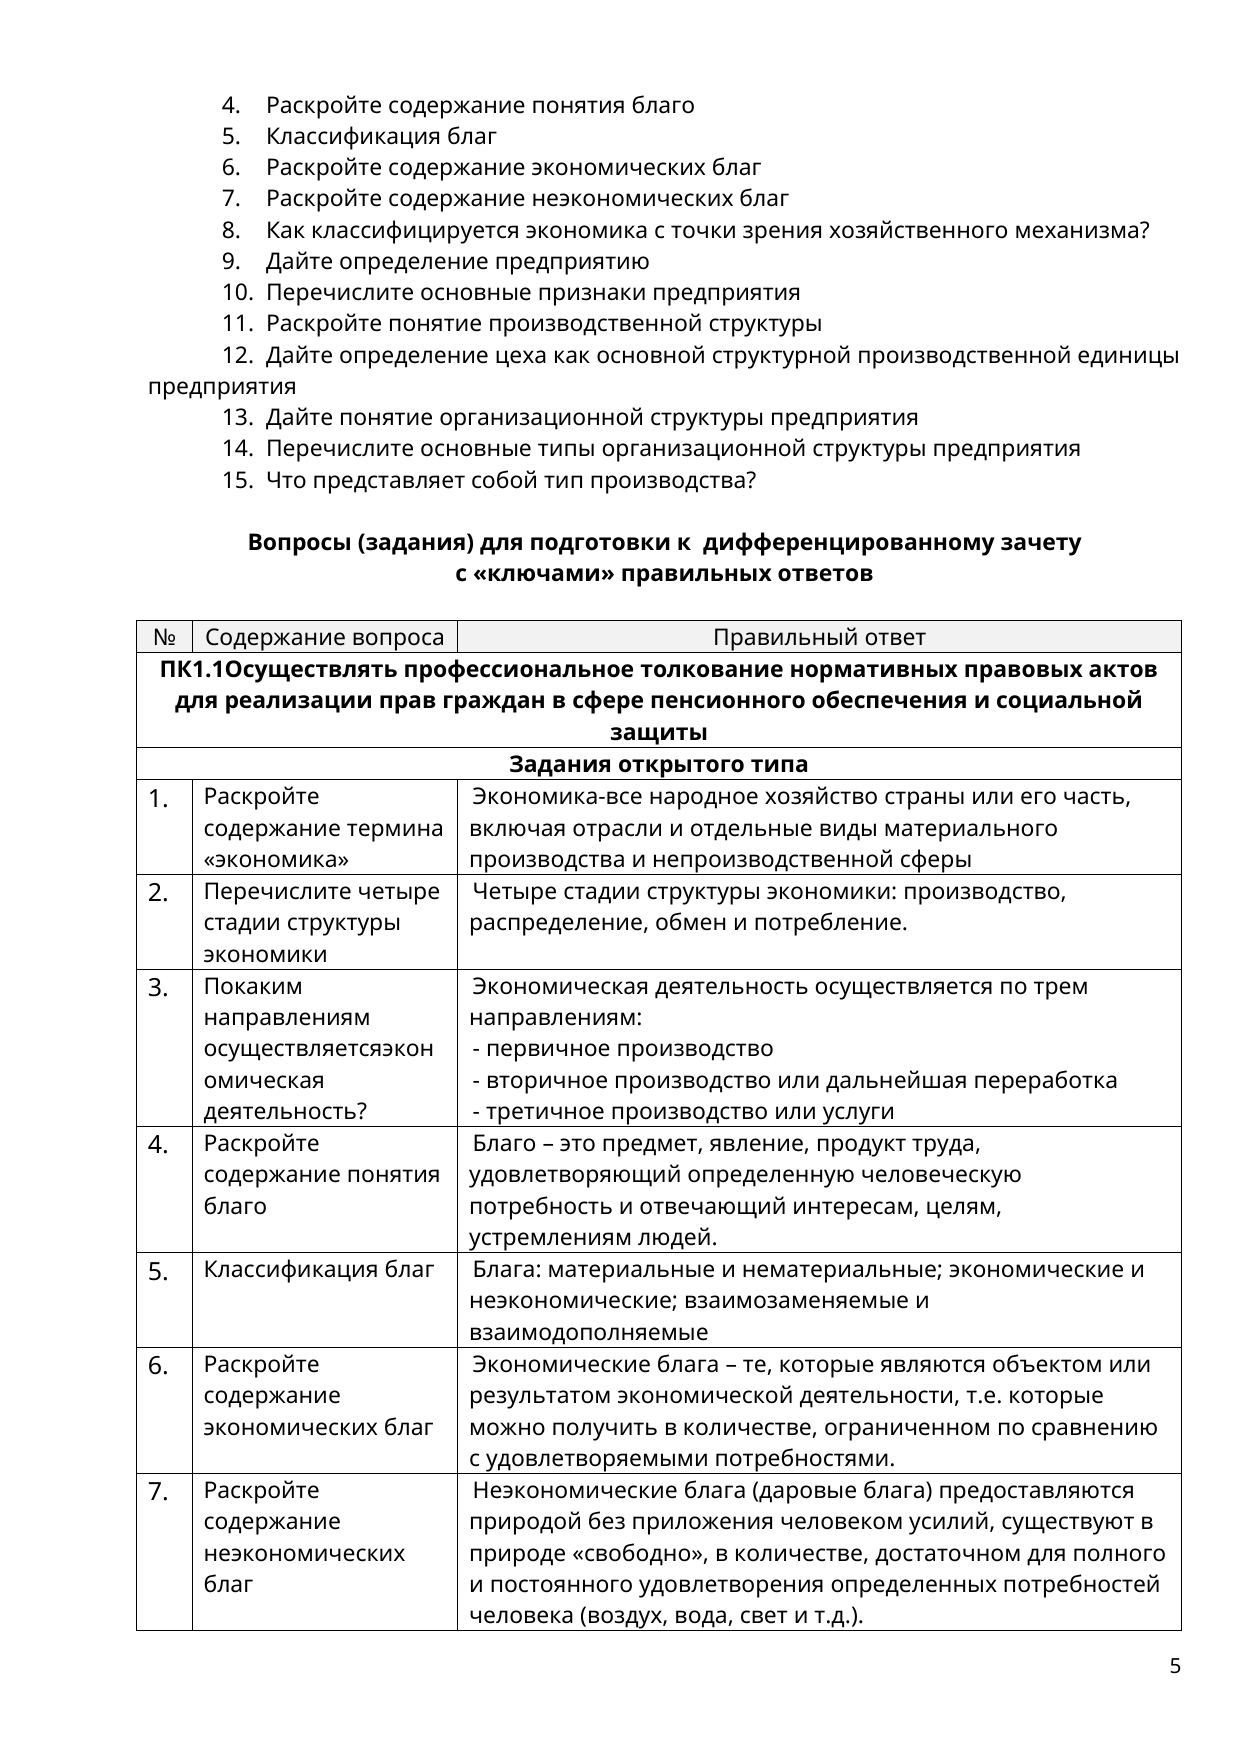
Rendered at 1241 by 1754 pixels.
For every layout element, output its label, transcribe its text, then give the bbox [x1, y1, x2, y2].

table_cell [137, 1474, 192, 1630]
text с «ключами» правильных ответов [148, 557, 1181, 589]
table_header Содержание вопроса [193, 621, 457, 652]
table_cell ПК1.1Осуществлять профессиональное толкование нормативных правовых актов для реализации прав граждан в сфере пенсионного обеспечения и социальной защиты [137, 653, 1181, 747]
table_cell Классификация благ [193, 1253, 457, 1347]
table_cell Раскройте содержание понятия благо [193, 1127, 457, 1252]
table_header Правильный ответ [458, 621, 1181, 652]
list Раскройте содержание экономических благ [148, 151, 1181, 182]
list Что представляет собой тип производства? [148, 464, 1181, 495]
table_cell Неэкономические блага (даровые блага) предоставляются природой без приложения человеком усилий, существуют в природе «свободно», в количестве, достаточном для полного и постоянного удовлетворения определенных потребностей человека (воздух, вода, свет и т.д.). [458, 1474, 1181, 1630]
table_cell Задания открытого типа [137, 748, 1181, 779]
table_cell [137, 780, 192, 874]
table_cell [137, 970, 192, 1126]
table_cell Раскройте содержание термина «экономика» [193, 780, 457, 874]
table_cell Блага: материальные и нематериальные; экономические и неэкономические; взаимозаменяемые и взаимодополняемые [458, 1253, 1181, 1347]
table_cell [137, 1348, 192, 1473]
table_cell Благо – это предмет, явление, продукт труда, удовлетворяющий определенную человеческую потребность и отвечающий интересам, целям, устремлениям людей. [458, 1127, 1181, 1252]
list Классификация благ [148, 120, 1181, 151]
table_cell [137, 1253, 192, 1347]
table_cell [137, 1127, 192, 1252]
list Дайте определение предприятию [148, 245, 1181, 276]
list Раскройте понятие производственной структуры [148, 307, 1181, 339]
list Раскройте содержание неэкономических благ [148, 182, 1181, 214]
list Перечислите основные типы организационной структуры предприятия [148, 432, 1181, 464]
list Дайте определение цеха как основной структурной производственной единицы предприятия [148, 339, 1181, 401]
list Перечислите основные признаки предприятия [148, 276, 1181, 307]
table_cell Четыре стадии структуры экономики: производство, распределение, обмен и потребление. [458, 875, 1181, 969]
table_cell Экономические блага – те, которые являются объектом или результатом экономической деятельности, т.е. которые можно получить в количестве, ограниченном по сравнению с удовлетворяемыми потребностями. [458, 1348, 1181, 1473]
text Вопросы (задания) для подготовки к дифференцированному зачету [148, 526, 1181, 557]
table_cell Раскройте содержание экономических благ [193, 1348, 457, 1473]
table_cell Экономическая деятельность осуществляется по трем направлениям: - первичное производство - вторичное производство или дальнейшая переработка - третичное производство или услуги [458, 970, 1181, 1126]
table_cell Раскройте содержание неэкономических благ [193, 1474, 457, 1630]
table_cell Экономика-все народное хозяйство страны или его часть, включая отрасли и отдельные виды материального производства и непроизводственной сферы [458, 780, 1181, 874]
table_cell [137, 875, 192, 969]
table_header № [137, 621, 192, 652]
table_cell Покаким направлениям осуществляетсяэкономическая деятельность? [193, 970, 457, 1126]
table_cell Перечислите четыре стадии структуры экономики [193, 875, 457, 969]
list Как классифицируется экономика с точки зрения хозяйственного механизма? [148, 214, 1181, 245]
list Дайте понятие организационной структуры предприятия [148, 401, 1181, 432]
list Раскройте содержание понятия благо [148, 89, 1181, 120]
